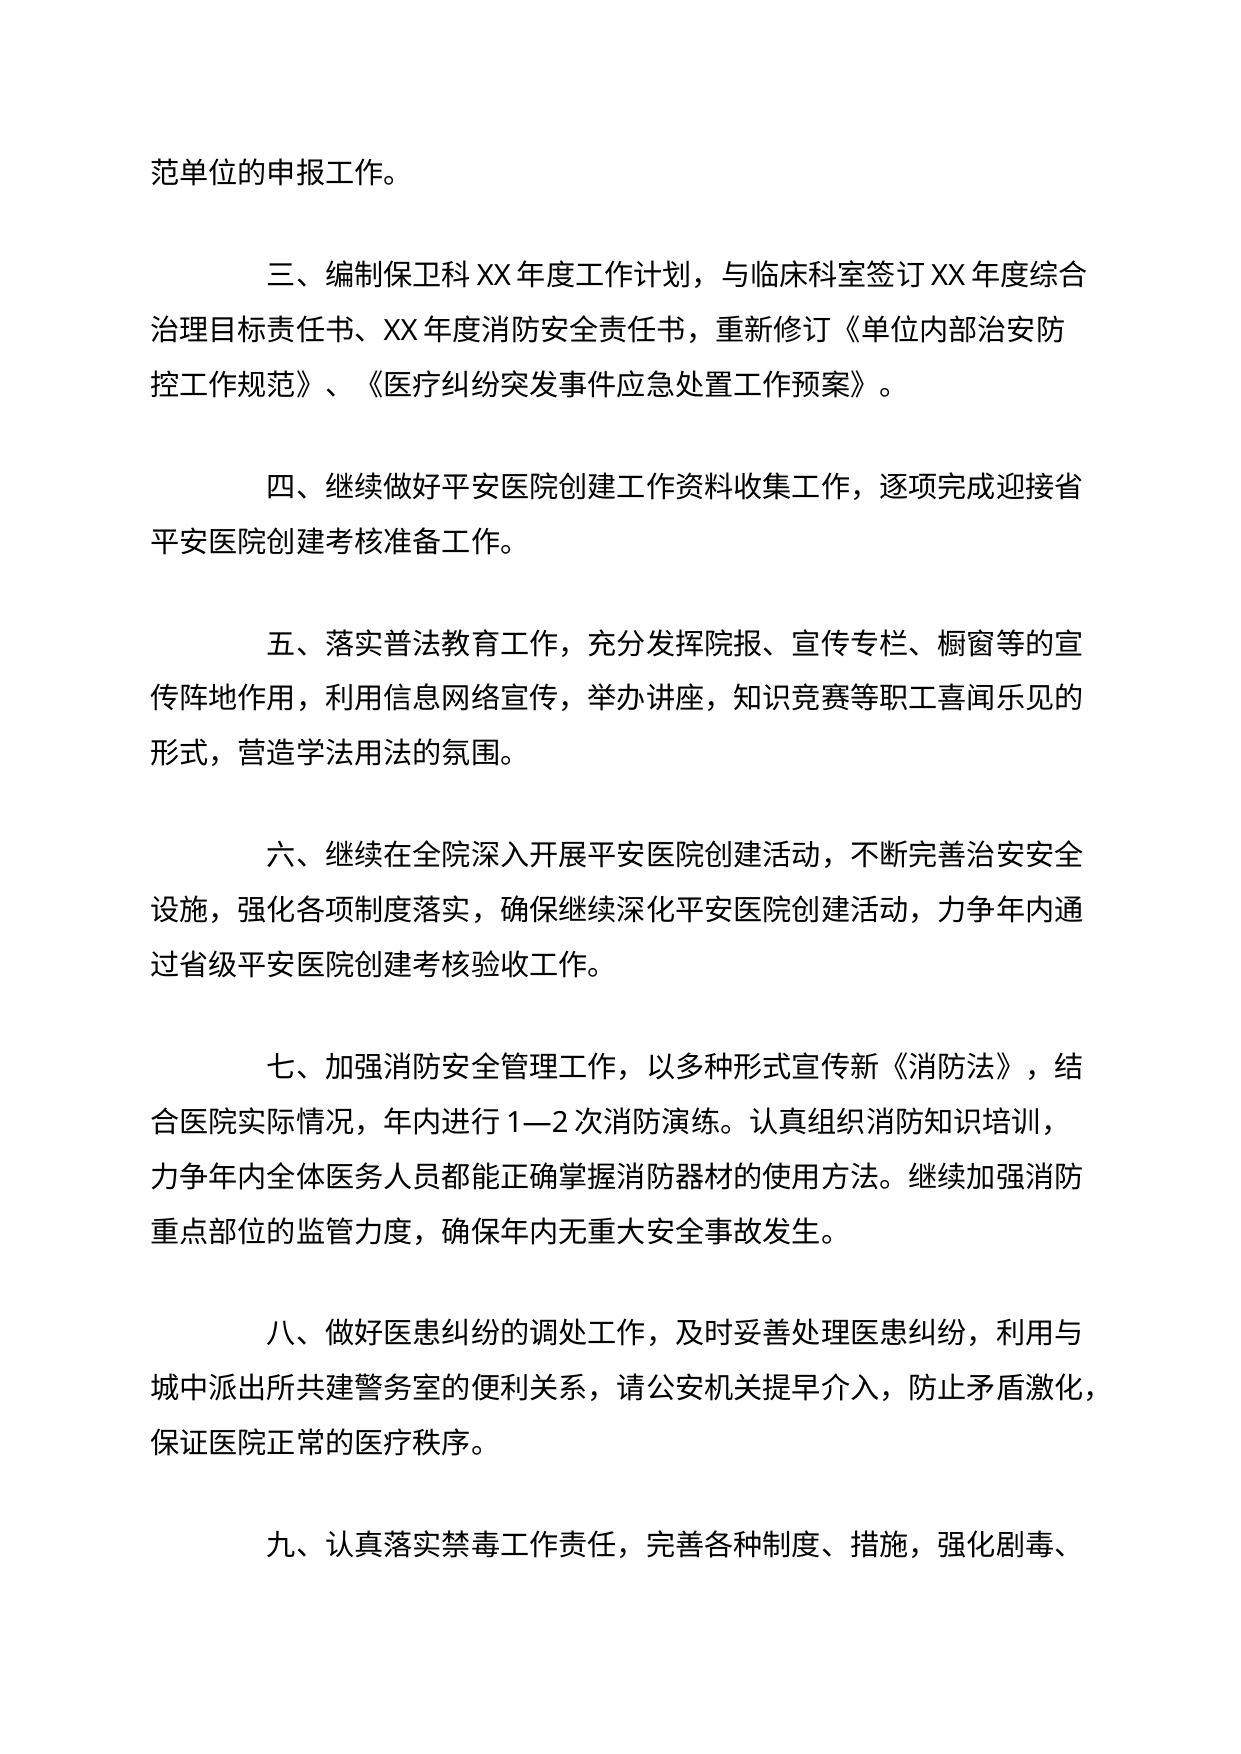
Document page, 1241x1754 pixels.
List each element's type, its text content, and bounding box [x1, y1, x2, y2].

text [150, 1521, 1090, 1564]
text 七、加强消防安全管理工作，以多种形式宣传新《消防法》，结合医院实际情况，年内进行1—2次消防演练。认真组织消防知识培训，力争年内全体医务人员都能正确掌握消防器材的使用方法。继续加强消防重点部位的监管力度，确保年内无重大安全事故发生。 [150, 1043, 1090, 1250]
text 六、继续在全院深入开展平安医院创建活动，不断完善治安安全设施，强化各项制度落实，确保继续深化平安医院创建活动，力争年内通过省级平安医院创建考核验收工作。 [150, 832, 1090, 984]
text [150, 150, 1090, 192]
text 三、编制保卫科XX年度工作计划，与临床科室签订XX年度综合治理目标责任书、XX年度消防安全责任书，重新修订《单位内部治安防控工作规范》、《医疗纠纷突发事件应急处置工作预案》。 [150, 252, 1090, 404]
text 四、继续做好平安医院创建工作资料收集工作，逐项完成迎接省平安医院创建考核准备工作。 [150, 463, 1090, 561]
text 八、做好医患纠纷的调处工作，及时妥善处理医患纠纷，利用与城中派出所共建警务室的便利关系，请公安机关提早介入，防止矛盾激化，保证医院正常的医疗秩序。 [150, 1310, 1090, 1462]
text 五、落实普法教育工作，充分发挥院报、宣传专栏、橱窗等的宣传阵地作用，利用信息网络宣传，举办讲座，知识竞赛等职工喜闻乐见的形式，营造学法用法的氛围。 [150, 620, 1090, 772]
